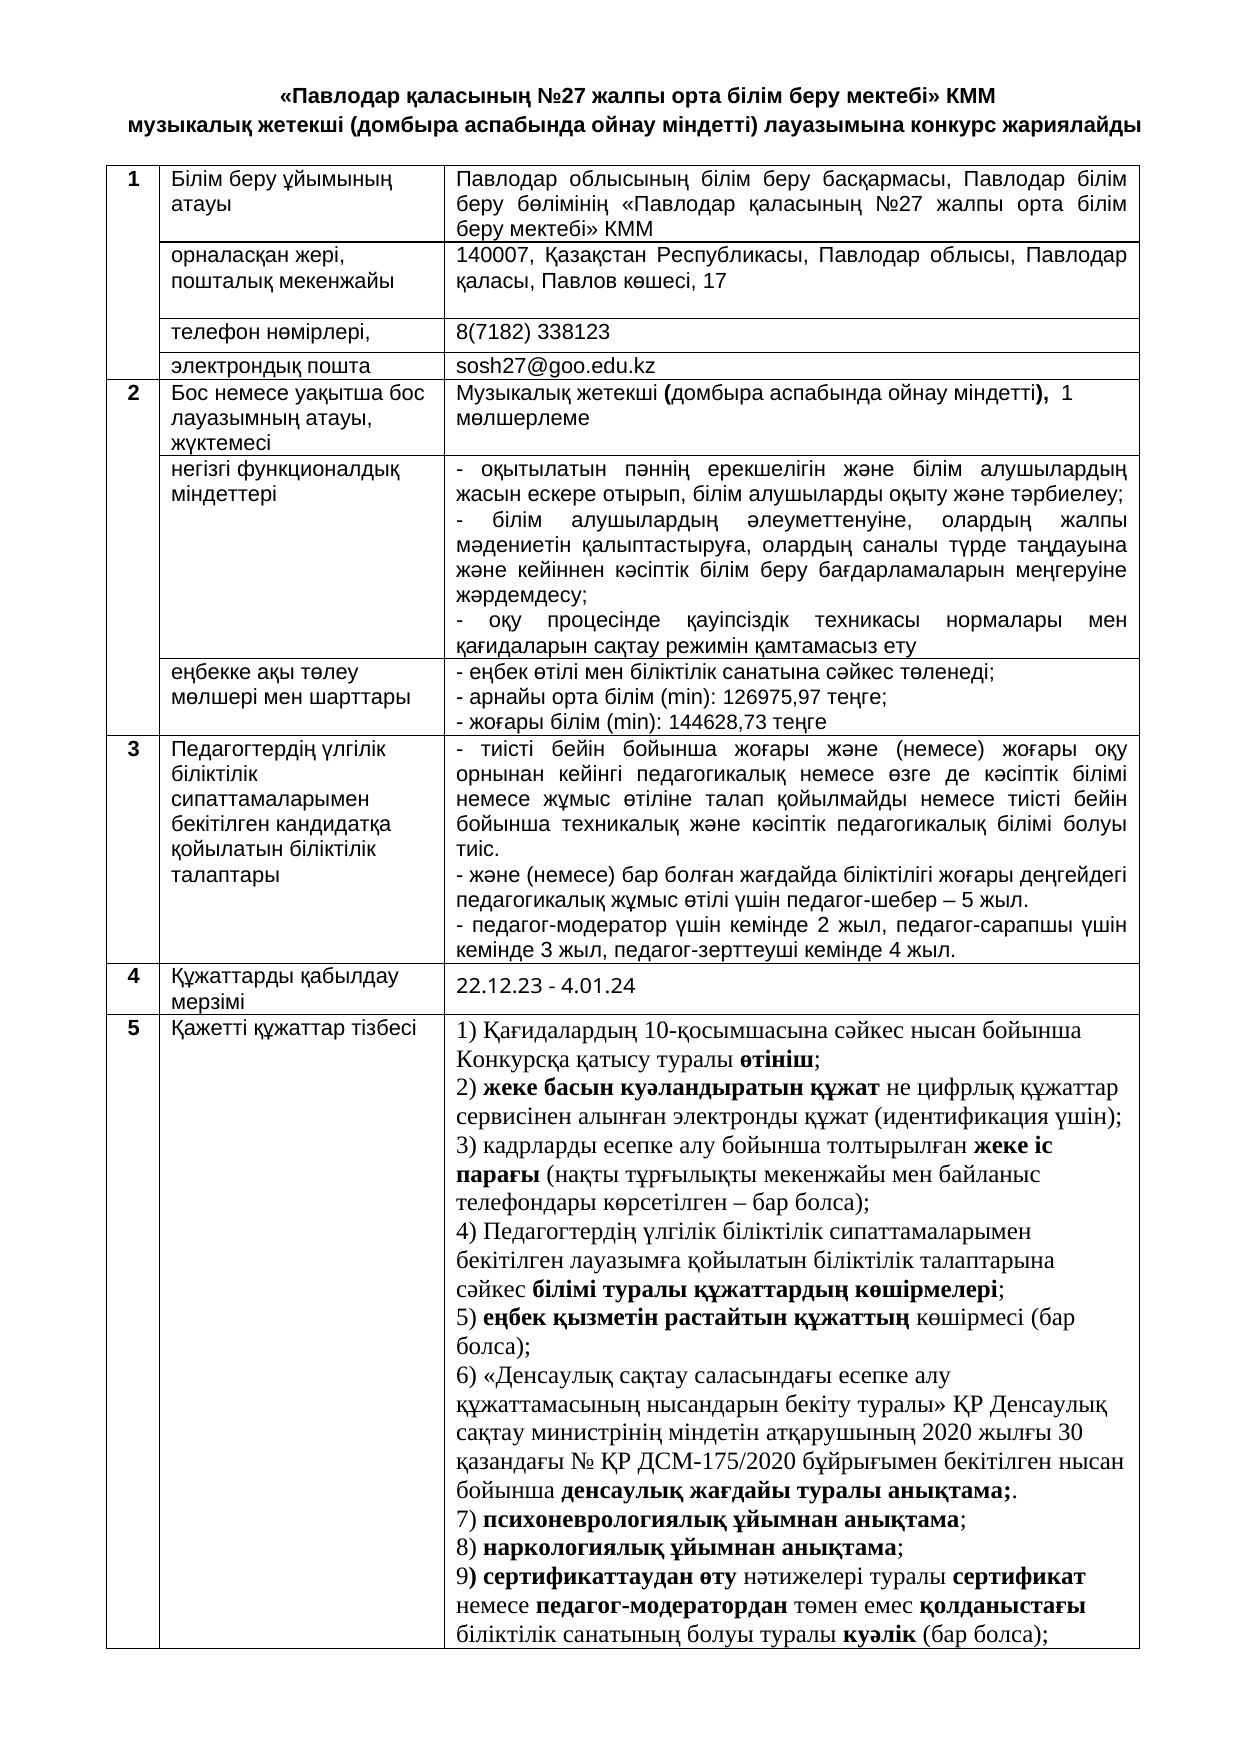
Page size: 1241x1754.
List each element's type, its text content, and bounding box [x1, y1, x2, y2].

table_cell электрондық пошта [160, 353, 444, 378]
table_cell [445, 1015, 1139, 1647]
table_cell sosh27@goo.edu.kz [445, 353, 1139, 378]
table_cell телефон нөмірлері, [160, 319, 444, 352]
table_cell Педагогтердің үлгілік біліктілік сипаттамаларымен бекітілген кандидатқа қойылатын біліктілік талаптары [160, 736, 444, 962]
table_header Павлодар облысының білім беру басқармасы, Павлодар білім беру бөлімінің «Павлодар қаласының №27 жалпы орта білім беру мектебі» КММ [445, 166, 1139, 241]
table_cell Бос немесе уақытша бос лауазымның атауы, жүктемесі [160, 380, 444, 455]
table_cell 22.12.23 - 4.01.24 [445, 964, 1139, 1014]
table_cell 8(7182) 338123 [445, 319, 1139, 352]
table_cell еңбекке ақы төлеу мөлшері мен шарттары [160, 659, 444, 734]
table_header 1 [107, 166, 159, 378]
table_cell 4 [107, 964, 159, 1014]
table_cell 3 [107, 736, 159, 962]
table_cell 140007, Қазақстан Республикасы, Павлодар облысы, Павлодар қаласы, Павлов көшесі, 17 [445, 243, 1139, 318]
table_cell 2 [107, 380, 159, 734]
table_cell Құжаттарды қабылдау мерзімі [160, 964, 444, 1014]
table_cell - оқытылатын пәннің ерекшелігін және білім алушылардың жасын ескере отырып, білім алушыларды оқыту және тәрбиелеу; - білім алушылардың әлеуметтенуіне, олардың жалпы мәдениетін қалыптастыруға, олардың саналы түрде таңдауына және кейіннен кәсіптік білім беру бағдарламаларын меңгеруіне жәрдемдесу; - оқу процесінде қауіпсіздік техникасы нормалары мен қағидаларын сақтау режимін қамтамасыз ету [445, 456, 1139, 658]
text «Павлодар қаласының №27 жалпы орта білім беру мектебі» КММ [118, 83, 1152, 108]
table_cell 5 [107, 1015, 159, 1647]
table_header Білім беру ұйымының атауы [160, 166, 444, 241]
table_cell негізгі функционалдық міндеттері [160, 456, 444, 658]
table_cell - еңбек өтілі мен біліктілік санатына сәйкес төленеді; - арнайы орта білім (min): 126975,97 теңге; - жоғары білім (min): 144628,73 теңге [445, 659, 1139, 734]
text музыкалық жетекші (домбыра аспабында ойнау міндетті) лауазымына конкурс жариялайды [118, 112, 1152, 137]
table_cell Музыкалық жетекші (домбыра аспабында ойнау міндетті), 1 мөлшерлеме [445, 380, 1139, 455]
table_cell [160, 1015, 444, 1647]
table_cell - тиісті бейін бойынша жоғары және (немесе) жоғары оқу орнынан кейінгі педагогикалық немесе өзге де кәсіптік білімі немесе жұмыс өтіліне талап қойылмайды немесе тиісті бейін бойынша техникалық және кәсіптік педагогикалық білімі болуы тиіс. - және (немесе) бар болған жағдайда біліктілігі жоғары деңгейдегі педагогикалық жұмыс өтілі үшін педагог-шебер – 5 жыл. - педагог-модератор үшін кемінде 2 жыл, педагог-сарапшы үшін кемінде 3 жыл, педагог-зерттеуші кемінде 4 жыл. [445, 736, 1139, 962]
table_cell орналасқан жері, пошталық мекенжайы [160, 243, 444, 318]
